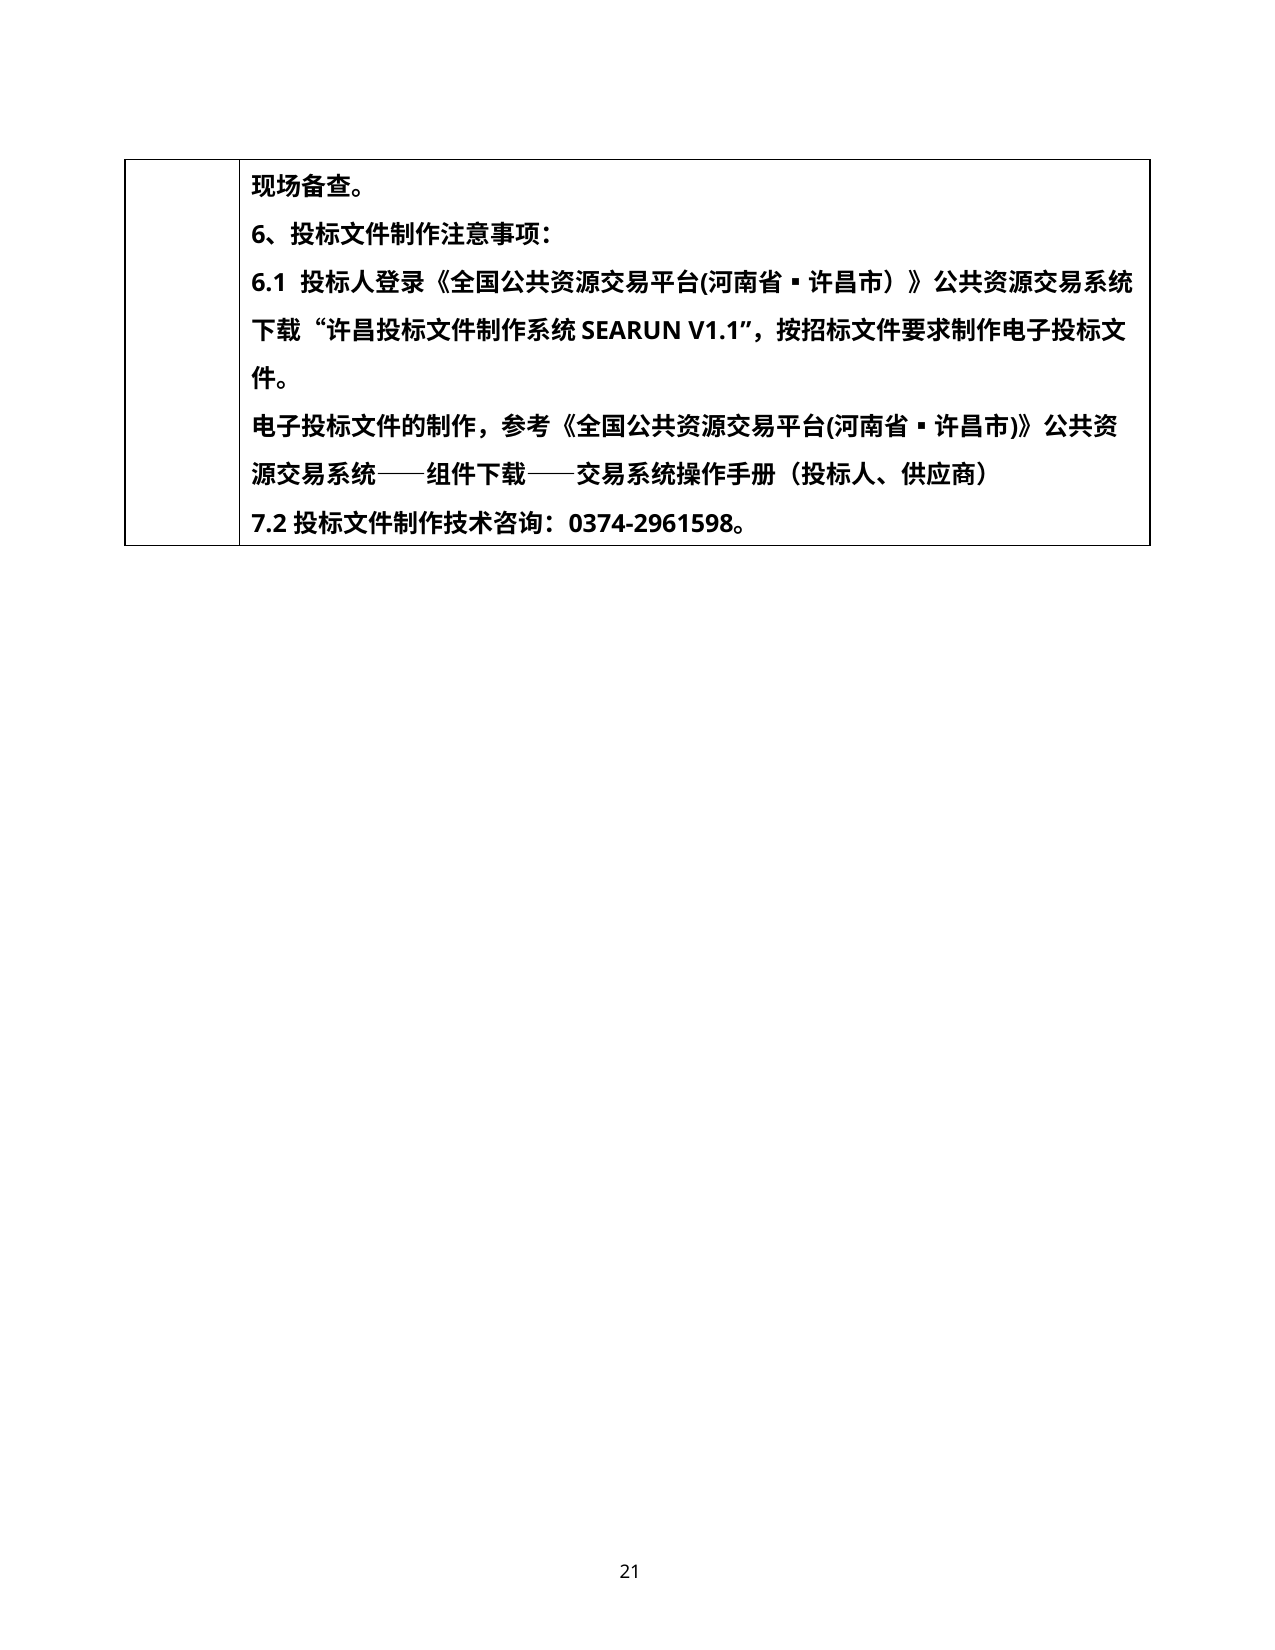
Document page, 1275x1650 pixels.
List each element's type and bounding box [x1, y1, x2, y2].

table_cell [126, 160, 239, 545]
table_cell [240, 160, 1149, 545]
